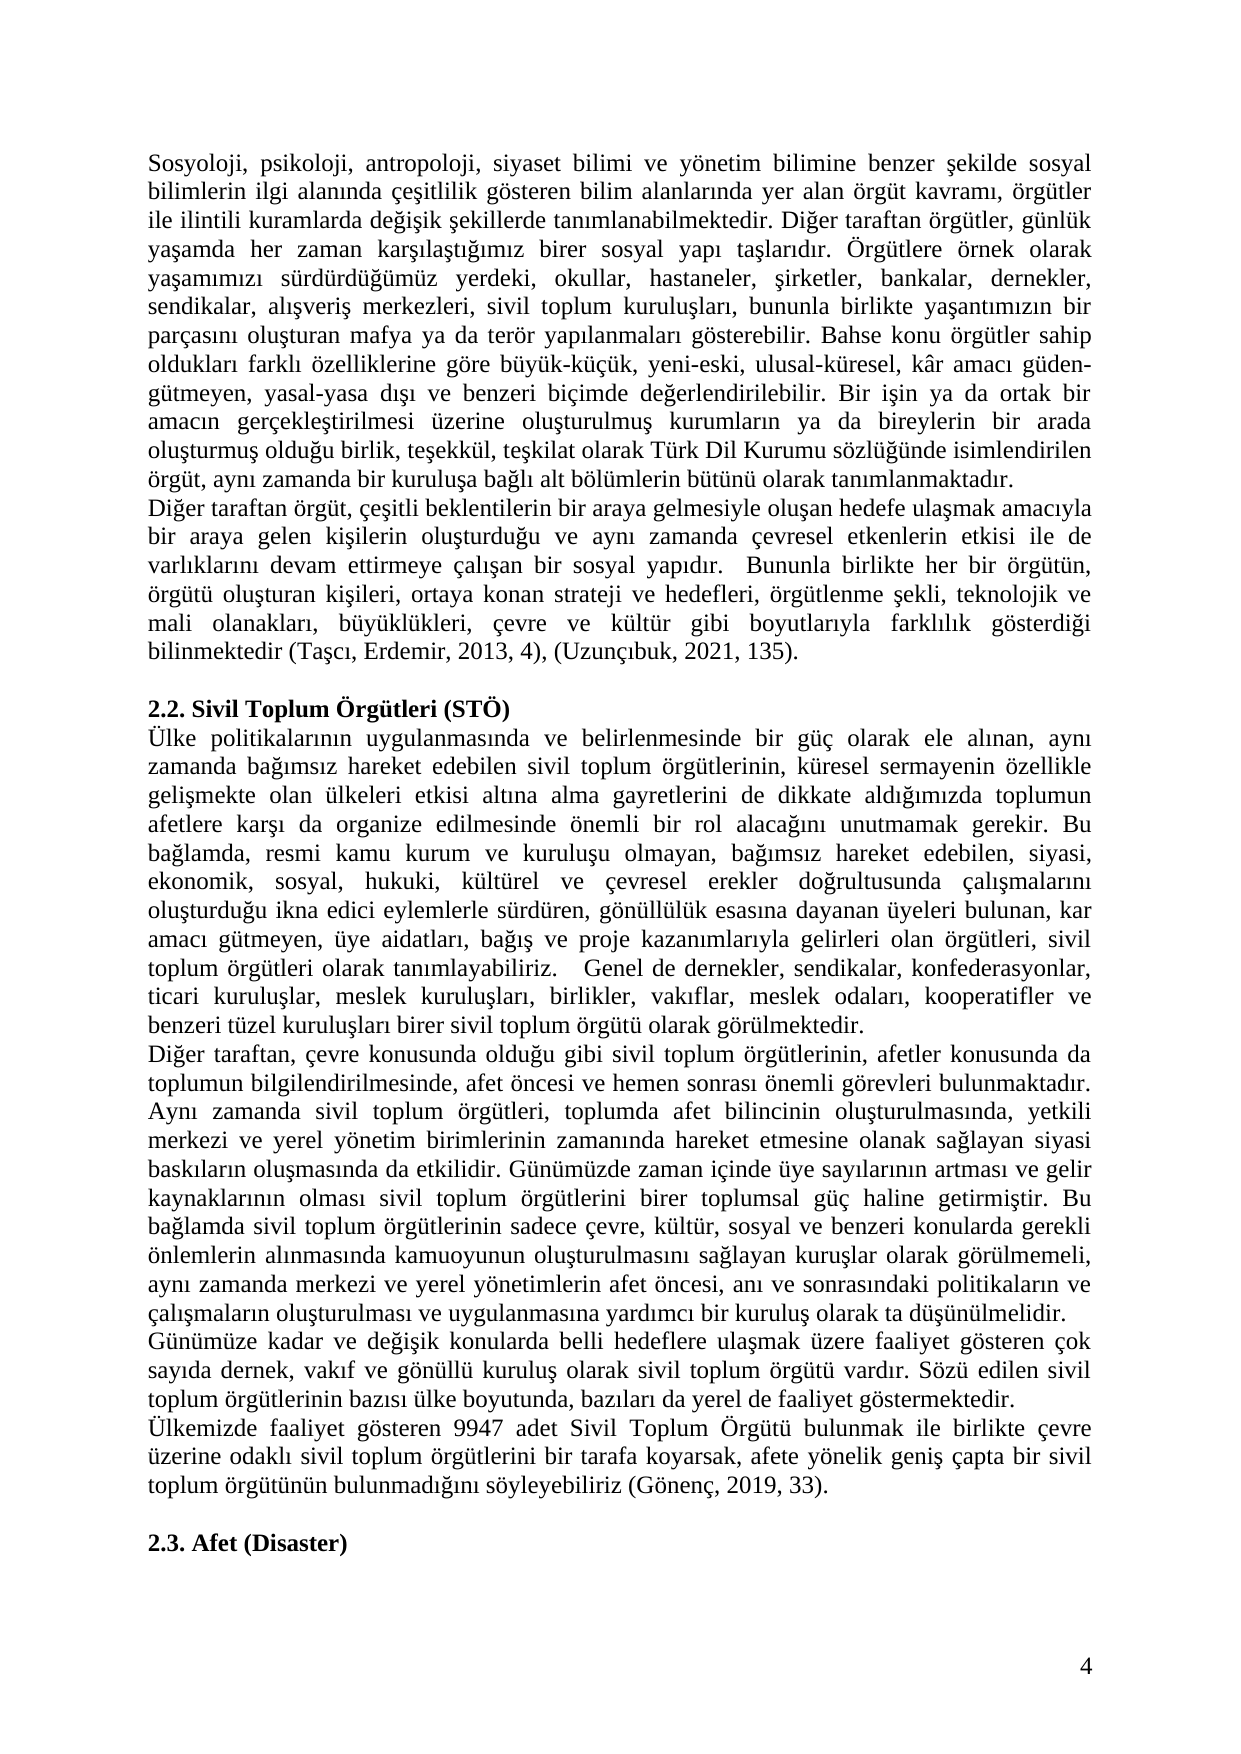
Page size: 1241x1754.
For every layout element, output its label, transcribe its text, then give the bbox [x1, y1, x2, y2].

text 2.2. Sivil Toplum Örgütleri (STÖ) [148, 694, 1092, 723]
text Ülke politikalarının uygulanmasında ve belirlenmesinde bir güç olarak ele alınan, aynı zamanda bağımsız hareket edebilen sivil toplum örgütlerinin, küresel sermayenin özellikle gelişmekte olan ülkeleri etkisi altına alma gayretlerini de dikkate aldığımızda toplumun afetlere karşı da organize edilmesinde önemli bir rol alacağını unutmamak gerekir. Bu bağlamda, resmi kamu kurum ve kuruluşu olmayan, bağımsız hareket edebilen, siyasi, ekonomik, sosyal, hukuki, kültürel ve çevresel erekler doğrultusunda çalışmalarını oluşturduğu ikna edici eylemlerle sürdüren, gönüllülük esasına dayanan üyeleri bulunan, kar amacı gütmeyen, üye aidatları, bağış ve proje kazanımlarıyla gelirleri olan örgütleri, sivil toplum örgütleri olarak tanımlayabiliriz. Genel de dernekler, sendikalar, konfederasyonlar, ticari kuruluşlar, meslek kuruluşları, birlikler, vakıflar, meslek odaları, kooperatifler ve benzeri tüzel kuruluşları birer sivil toplum örgütü olarak görülmektedir. [148, 723, 1092, 1039]
text Diğer taraftan örgüt, çeşitli beklentilerin bir araya gelmesiyle oluşan hedefe ulaşmak amacıyla bir araya gelen kişilerin oluşturduğu ve aynı zamanda çevresel etkenlerin etkisi ile de varlıklarını devam ettirmeye çalışan bir sosyal yapıdır. Bununla birlikte her bir örgütün, örgütü oluşturan kişileri, ortaya konan strateji ve hedefleri, örgütlenme şekli, teknolojik ve mali olanakları, büyüklükleri, çevre ve kültür gibi boyutlarıyla farklılık gösterdiği bilinmektedir (Taşcı, Erdemir, 2013, 4), (Uzunçıbuk, 2021, 135). [148, 493, 1092, 665]
text 2.3. Afet (Disaster) [148, 1528, 1092, 1556]
text Diğer taraftan, çevre konusunda olduğu gibi sivil toplum örgütlerinin, afetler konusunda da toplumun bilgilendirilmesinde, afet öncesi ve hemen sonrası önemli görevleri bulunmaktadır. Aynı zamanda sivil toplum örgütleri, toplumda afet bilincinin oluşturulmasında, yetkili merkezi ve yerel yönetim birimlerinin zamanında hareket etmesine olanak sağlayan siyasi baskıların oluşmasında da etkilidir. Günümüzde zaman içinde üye sayılarının artması ve gelir kaynaklarının olması sivil toplum örgütlerini birer toplumsal güç haline getirmiştir. Bu bağlamda sivil toplum örgütlerinin sadece çevre, kültür, sosyal ve benzeri konularda gerekli önlemlerin alınmasında kamuoyunun oluşturulmasını sağlayan kuruşlar olarak görülmemeli, aynı zamanda merkezi ve yerel yönetimlerin afet öncesi, anı ve sonrasındaki politikaların ve çalışmaların oluşturulması ve uygulanmasına yardımcı bir kuruluş olarak ta düşünülmelidir. [148, 1039, 1092, 1326]
text Ülkemizde faaliyet gösteren 9947 adet Sivil Toplum Örgütü bulunmak ile birlikte çevre üzerine odaklı sivil toplum örgütlerini bir tarafa koyarsak, afete yönelik geniş çapta bir sivil toplum örgütünün bulunmadığını söyleyebiliriz (Gönenç, 2019, 33). [148, 1413, 1092, 1499]
text Günümüze kadar ve değişik konularda belli hedeflere ulaşmak üzere faaliyet gösteren çok sayıda dernek, vakıf ve gönüllü kuruluş olarak sivil toplum örgütü vardır. Sözü edilen sivil toplum örgütlerinin bazısı ülke boyutunda, bazıları da yerel de faaliyet göstermektedir. [148, 1326, 1092, 1413]
text Sosyoloji, psikoloji, antropoloji, siyaset bilimi ve yönetim bilimine benzer şekilde sosyal bilimlerin ilgi alanında çeşitlilik gösteren bilim alanlarında yer alan örgüt kavramı, örgütler ile ilintili kuramlarda değişik şekillerde tanımlanabilmektedir. Diğer taraftan örgütler, günlük yaşamda her zaman karşılaştığımız birer sosyal yapı taşlarıdır. Örgütlere örnek olarak yaşamımızı sürdürdüğümüz yerdeki, okullar, hastaneler, şirketler, bankalar, dernekler, sendikalar, alışveriş merkezleri, sivil toplum kuruluşları, bununla birlikte yaşantımızın bir parçasını oluşturan mafya ya da terör yapılanmaları gösterebilir. Bahse konu örgütler sahip oldukları farklı özelliklerine göre büyük-küçük, yeni-eski, ulusal-küresel, kâr amacı güden-gütmeyen, yasal-yasa dışı ve benzeri biçimde değerlendirilebilir. Bir işin ya da ortak bir amacın gerçekleştirilmesi üzerine oluşturulmuş kurumların ya da bireylerin bir arada oluşturmuş olduğu birlik, teşekkül, teşkilat olarak Türk Dil Kurumu sözlüğünde isimlendirilen örgüt, aynı zamanda bir kuruluşa bağlı alt bölümlerin bütünü olarak tanımlanmaktadır. [148, 148, 1092, 493]
